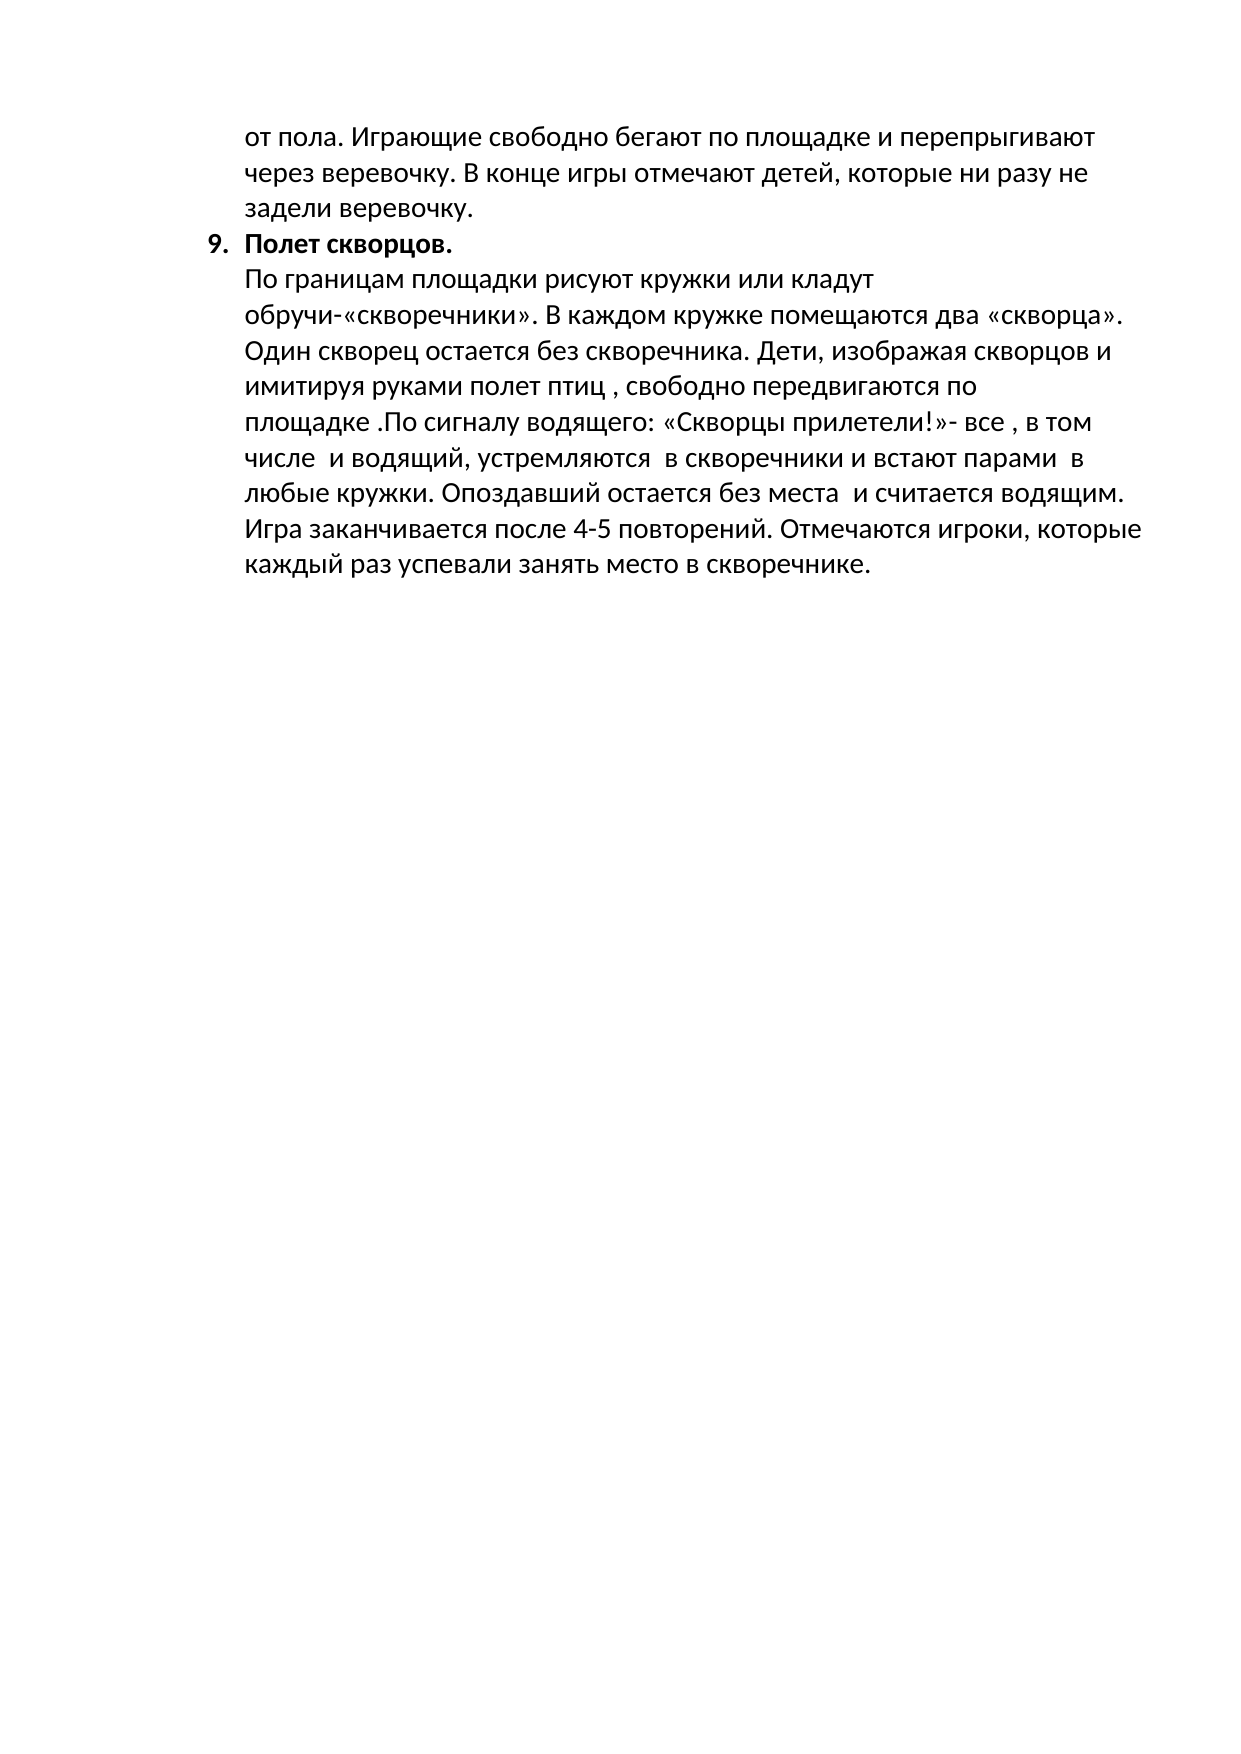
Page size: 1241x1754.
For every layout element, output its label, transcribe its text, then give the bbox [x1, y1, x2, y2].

list По границам площадки рисуют кружки или кладут обручи-«скворечники». В каждом кружке помещаются два «скворца». Один скворец остается без скворечника. Дети, изображая скворцов и имитируя руками полет птиц , свободно передвигаются по площадке .По сигналу водящего: «Скворцы прилетели!»- все , в том числе и водящий, устремляются в скворечники и встают парами в любые кружки. Опоздавший остается без места и считается водящим. Игра заканчивается после 4-5 повторений. Отмечаются игроки, которые каждый раз успевали занять место в скворечнике. [244, 261, 1152, 581]
list Полет скворцов. [207, 225, 1152, 261]
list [244, 118, 1152, 225]
